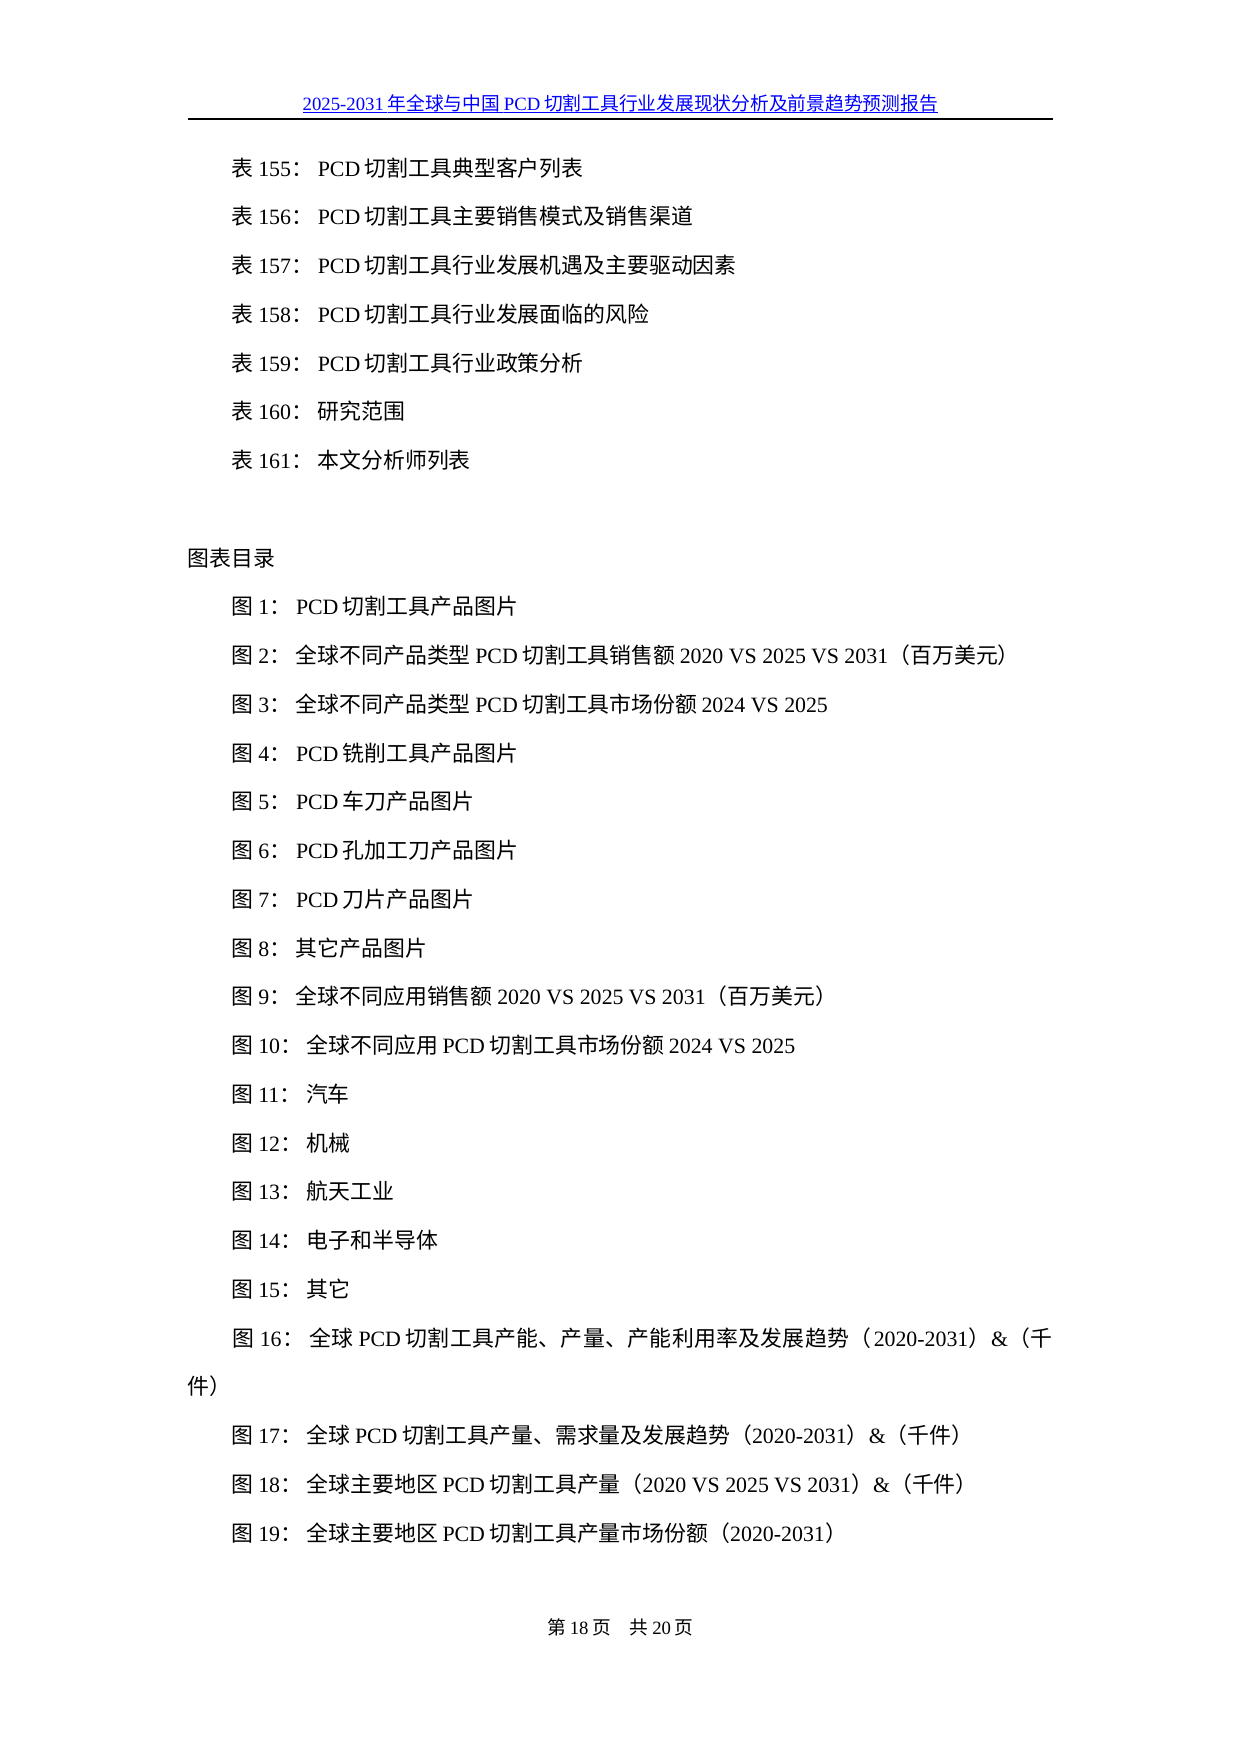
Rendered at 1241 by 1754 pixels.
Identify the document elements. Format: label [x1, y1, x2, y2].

text [187, 150, 1053, 1548]
